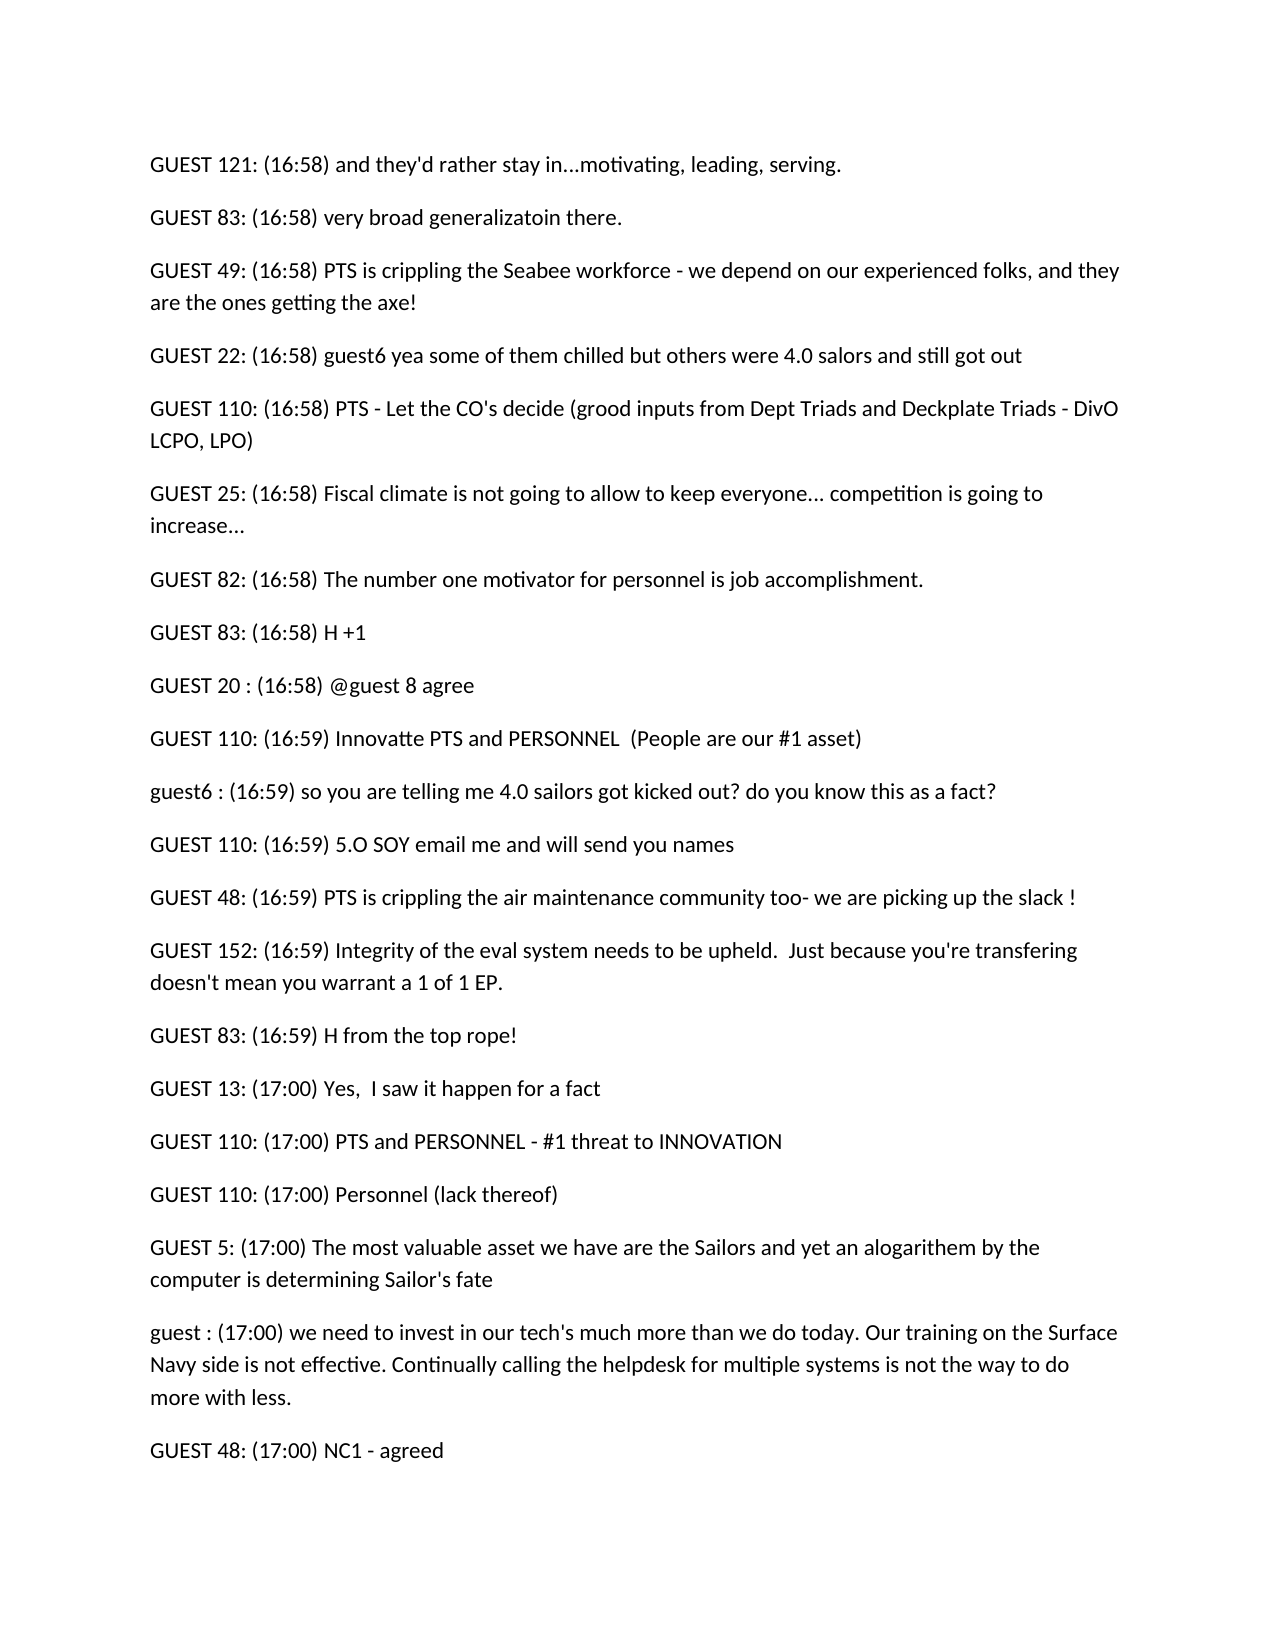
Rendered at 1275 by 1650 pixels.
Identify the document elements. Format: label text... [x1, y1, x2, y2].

text GUEST 110: (16:59) 5.O SOY email me and will send you names [150, 830, 1125, 858]
text GUEST 83: (16:58) very broad generalizatoin there. [150, 203, 1125, 231]
text GUEST 83: (16:58) H +1 [150, 618, 1125, 646]
text GUEST 20 : (16:58) @guest 8 agree [150, 671, 1125, 699]
text GUEST 152: (16:59) Integrity of the eval system needs to be upheld. Just because you're transfering doesn't mean you warrant a 1 of 1 EP. [150, 936, 1125, 996]
text GUEST 110: (17:00) Personnel (lack thereof) [150, 1180, 1125, 1208]
text GUEST 82: (16:58) The number one motivator for personnel is job accomplishment. [150, 565, 1125, 593]
text GUEST 22: (16:58) guest6 yea some of them chilled but others were 4.0 salors and still got out [150, 341, 1125, 369]
text guest6 : (16:59) so you are telling me 4.0 sailors got kicked out? do you know this as a fact? [150, 777, 1125, 805]
text GUEST 25: (16:58) Fiscal climate is not going to allow to keep everyone... competition is going to increase... [150, 479, 1125, 540]
text GUEST 48: (17:00) NC1 - agreed [150, 1436, 1125, 1464]
text GUEST 13: (17:00) Yes, I saw it happen for a fact [150, 1074, 1125, 1102]
text GUEST 5: (17:00) The most valuable asset we have are the Sailors and yet an alogarithem by the computer is determining Sailor's fate [150, 1233, 1125, 1293]
text guest : (17:00) we need to invest in our tech's much more than we do today. Our training on the Surface Navy side is not effective. Continually calling the helpdesk for multiple systems is not the way to do more with less. [150, 1318, 1125, 1411]
text GUEST 83: (16:59) H from the top rope! [150, 1021, 1125, 1049]
text GUEST 110: (17:00) PTS and PERSONNEL - #1 threat to INNOVATION [150, 1127, 1125, 1155]
text GUEST 48: (16:59) PTS is crippling the air maintenance community too- we are picking up the slack ! [150, 883, 1125, 911]
text GUEST 110: (16:59) Innovatte PTS and PERSONNEL (People are our #1 asset) [150, 724, 1125, 752]
text GUEST 49: (16:58) PTS is crippling the Seabee workforce - we depend on our experienced folks, and they are the ones getting the axe! [150, 256, 1125, 316]
text GUEST 110: (16:58) PTS - Let the CO's decide (grood inputs from Dept Triads and Deckplate Triads - DivO LCPO, LPO) [150, 394, 1125, 454]
text GUEST 121: (16:58) and they'd rather stay in...motivating, leading, serving. [150, 150, 1125, 178]
